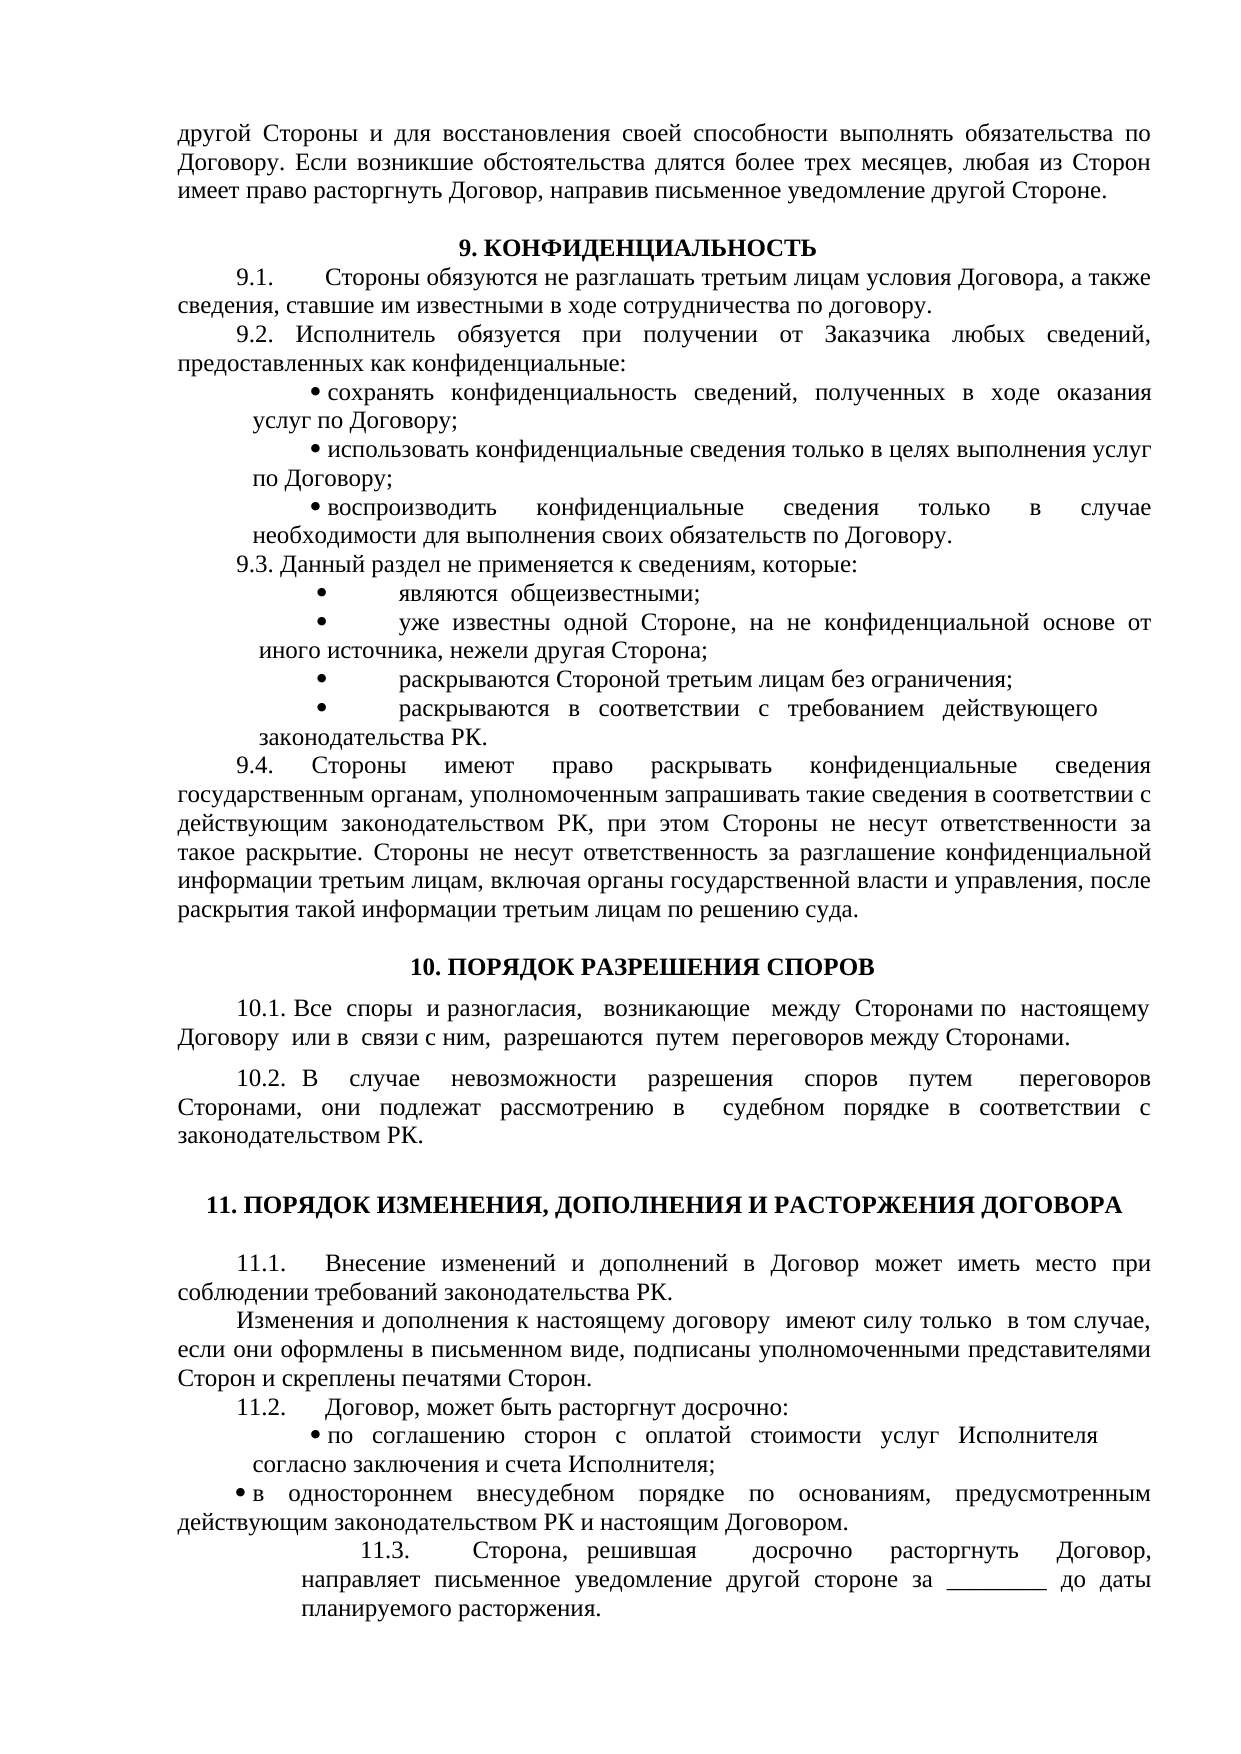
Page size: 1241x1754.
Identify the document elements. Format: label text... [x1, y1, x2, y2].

list Сторона, решившая досрочно расторгнуть Договор, направляет письменное уведомление другой стороне за ________ до даты планируемого расторжения. [301, 1536, 1152, 1622]
text 9.1. Стороны обязуются не разглашать третьим лицам условия Договора, а также сведения, ставшие им известными в ходе сотрудничества по договору. [177, 262, 1152, 319]
list по соглашению сторон с оплатой стоимости услуг Исполнителя согласно заключения и счета Исполнителя; [252, 1421, 1099, 1478]
text 10. ПОРЯДОК РАЗРЕШЕНИЯ СПОРОВ [410, 952, 1099, 981]
text 9.2. Исполнитель обязуется при получении от Заказчика любых сведений, предоставленных как конфиденциальные: [177, 319, 1152, 377]
text 11.1. Внесение изменений и дополнений в Договор может иметь место при соблюдении требований законодательства РК. [177, 1248, 1152, 1306]
text 11.2. Договор, может быть расторгнут досрочно: [177, 1392, 1099, 1421]
list являются общеизвестными; [258, 578, 1099, 607]
list использовать конфиденциальные сведения только в целях выполнения услуг по Договору; [252, 434, 1152, 492]
text 9.3. Данный раздел не применяется к сведениям, которые: [177, 549, 1099, 578]
list уже известны одной Стороне, на не конфиденциальной основе от иного источника, нежели другая Сторона; [258, 607, 1152, 664]
text 11. ПОРЯДОК ИЗМЕНЕНИЯ, ДОПОЛНЕНИЯ И РАСТОРЖЕНИЯ ДОГОВОРА [177, 1191, 1152, 1219]
list сохранять конфиденциальность сведений, полученных в ходе оказания услуг по Договору; [252, 377, 1152, 434]
list раскрываются Стороной третьим лицам без ограничения; [258, 664, 1099, 693]
list в одностороннем внесудебном порядке по основаниям, предусмотренным действующим законодательством РК и настоящим Договором. [177, 1478, 1152, 1536]
text 10.1. Все споры и разногласия, возникающие между Сторонами по настоящему Договору или в связи с ним, разрешаются путем переговоров между Сторонами. [177, 993, 1152, 1051]
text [177, 118, 1152, 204]
text 9. КОНФИДЕНЦИАЛЬНОСТЬ [177, 233, 1099, 262]
list раскрываются в соответствии с требованием действующего законодательства РК. [258, 693, 1099, 751]
text Изменения и дополнения к настоящему договору имеют силу только в том случае, если они оформлены в письменном виде, подписаны уполномоченными представителями Сторон и скреплены печатями Сторон. [177, 1306, 1152, 1392]
list воспроизводить конфиденциальные сведения только в случае необходимости для выполнения своих обязательств по Договору. [252, 492, 1152, 549]
text 9.4. Стороны имеют право раскрывать конфиденциальные сведения государственным органам, уполномоченным запрашивать такие сведения в соответствии с действующим законодательством РК, при этом Стороны не несут ответственности за такое раскрытие. Стороны не несут ответственность за разглашение конфиденциальной информации третьим лицам, включая органы государственной власти и управления, после раскрытия такой информации третьим лицам по решению суда. [177, 751, 1152, 923]
text 10.2. В случае невозможности разрешения споров путем переговоров Сторонами, они подлежат рассмотрению в судебном порядке в соответствии с законодательством РК. [177, 1063, 1152, 1149]
